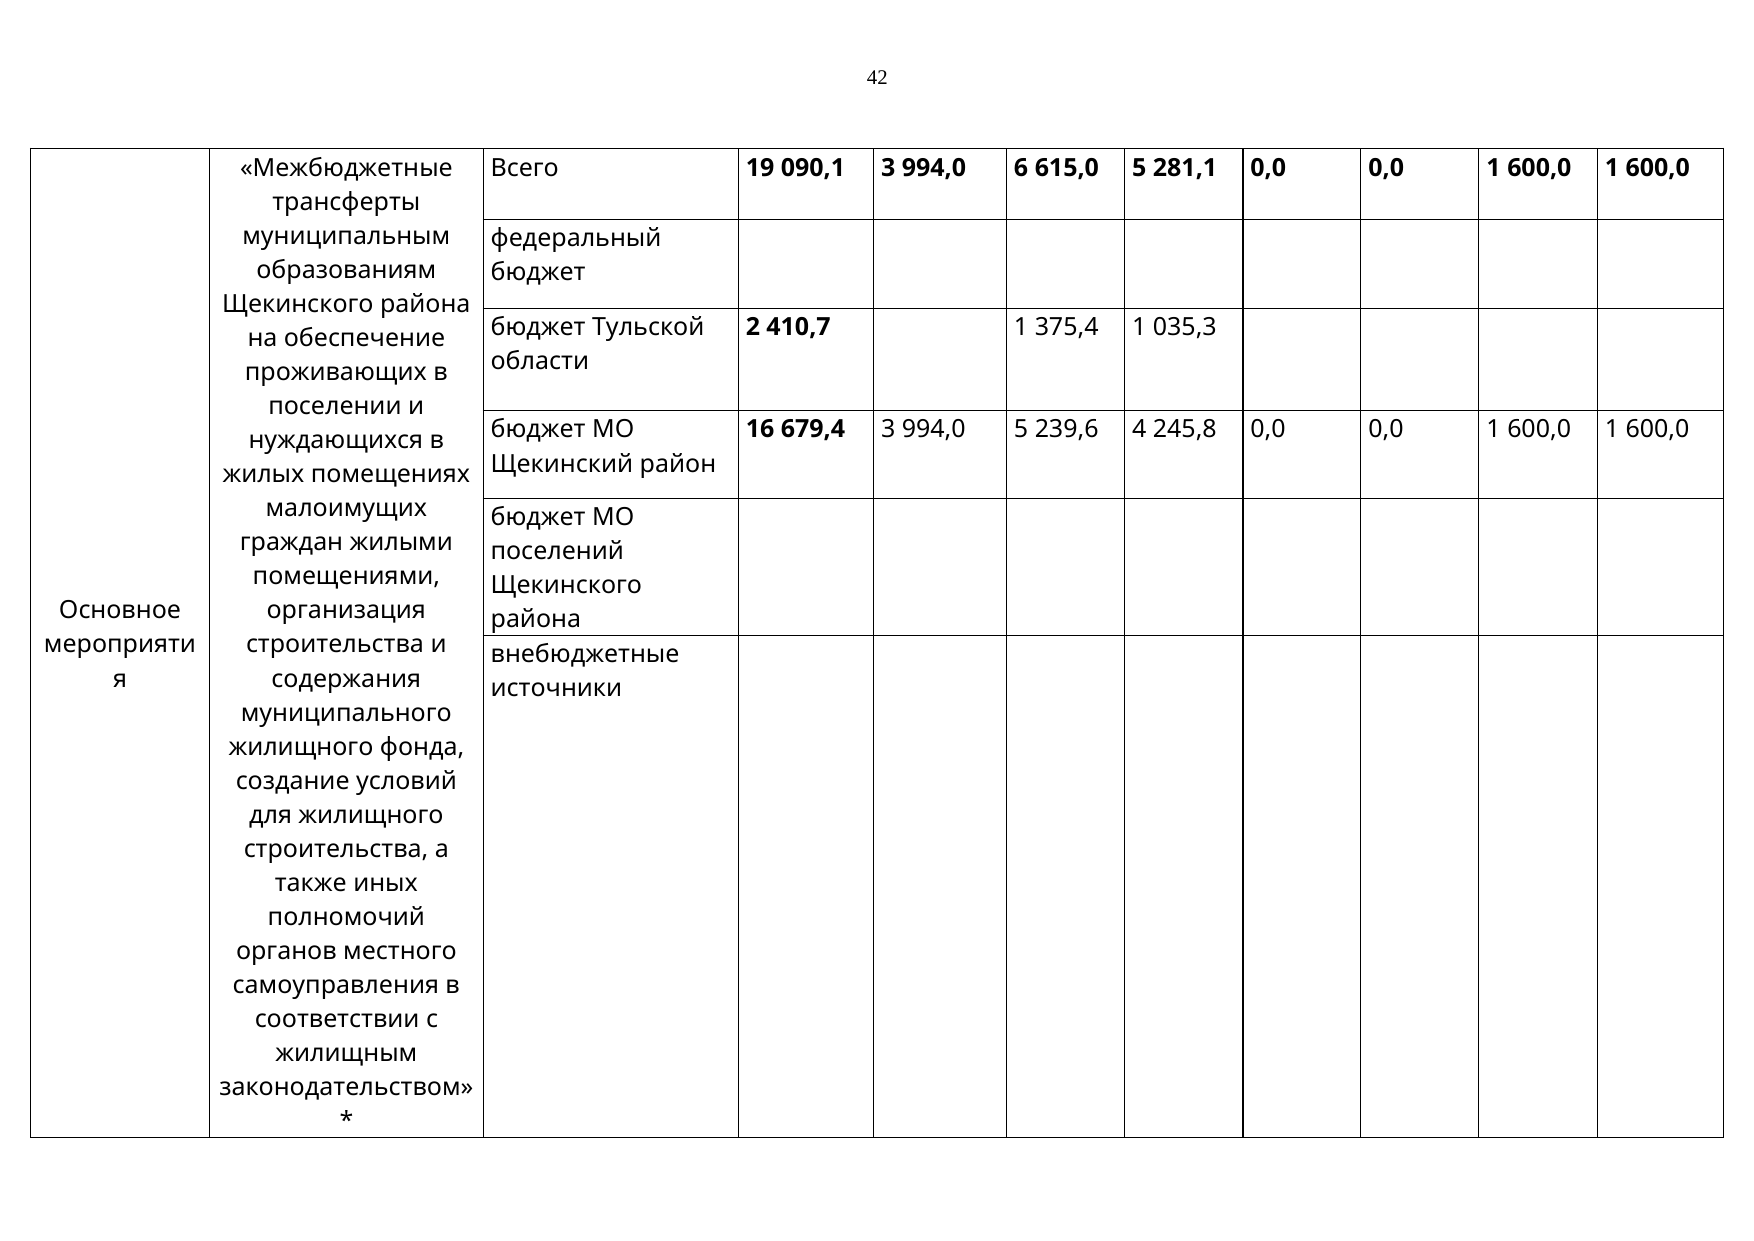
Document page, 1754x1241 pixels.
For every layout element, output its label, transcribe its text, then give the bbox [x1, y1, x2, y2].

table_cell 1 035,3 [1125, 309, 1242, 410]
table_cell [1598, 220, 1723, 308]
table_cell «Межбюджетные трансферты муниципальным образованиям Щекинского района на обеспечение проживающих в поселении и нуждающихся в жилых помещениях малоимущих граждан жилыми помещениями, организация строительства и содержания муниципального жилищного фонда, создание условий для жилищного строительства, а также иных полномочий органов местного самоуправления в соответствии с жилищным законодательством»* [210, 149, 483, 1137]
table_cell бюджет МО поселений Щекинского района [484, 499, 738, 635]
table_cell [1479, 636, 1597, 1137]
table_cell 0,0 [1244, 149, 1360, 219]
table_cell [1598, 499, 1723, 635]
table_cell федеральный бюджет [484, 220, 738, 308]
table_cell [1361, 220, 1478, 308]
table_cell [874, 636, 1006, 1137]
table_cell [1361, 636, 1478, 1137]
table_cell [31, 149, 209, 1137]
table_cell [1244, 309, 1360, 410]
table_cell 0,0 [1361, 411, 1478, 497]
table_cell [1007, 499, 1124, 635]
table_cell Всего [484, 149, 738, 219]
table_cell [1125, 636, 1242, 1137]
table_cell [1125, 499, 1242, 635]
table_cell внебюджетные источники [484, 636, 738, 1137]
table_cell 2 410,7 [739, 309, 873, 410]
table_cell [1125, 220, 1242, 308]
table_cell 0,0 [1244, 411, 1360, 497]
table_cell [1479, 499, 1597, 635]
table_cell [739, 499, 873, 635]
table_cell [739, 220, 873, 308]
table_cell 4 245,8 [1125, 411, 1242, 497]
table_cell [1598, 309, 1723, 410]
table_cell 0,0 [1361, 149, 1478, 219]
table_cell [739, 636, 873, 1137]
table_cell 6 615,0 [1007, 149, 1124, 219]
table_cell [874, 309, 1006, 410]
table_cell 1 600,0 [1479, 149, 1597, 219]
table_cell 5 281,1 [1125, 149, 1242, 219]
table_cell [1244, 636, 1360, 1137]
table_cell [874, 220, 1006, 308]
table_cell 1 600,0 [1598, 149, 1723, 219]
table_cell [1244, 499, 1360, 635]
table_cell 19 090,1 [739, 149, 873, 219]
table_cell 3 994,0 [874, 411, 1006, 497]
table_cell бюджет Тульской области [484, 309, 738, 410]
table_cell [1244, 220, 1360, 308]
table_cell [1479, 220, 1597, 308]
table_cell [1361, 309, 1478, 410]
table_cell 1 600,0 [1598, 411, 1723, 497]
table_cell [1361, 499, 1478, 635]
table_cell [1598, 636, 1723, 1137]
table_cell [874, 499, 1006, 635]
table_cell 1 375,4 [1007, 309, 1124, 410]
table_cell бюджет МО Щекинский район [484, 411, 738, 497]
table_cell 16 679,4 [739, 411, 873, 497]
table_cell [1479, 309, 1597, 410]
table_cell 3 994,0 [874, 149, 1006, 219]
table_cell [1007, 220, 1124, 308]
table_cell 5 239,6 [1007, 411, 1124, 497]
table_cell [1007, 636, 1124, 1137]
table_cell 1 600,0 [1479, 411, 1597, 497]
